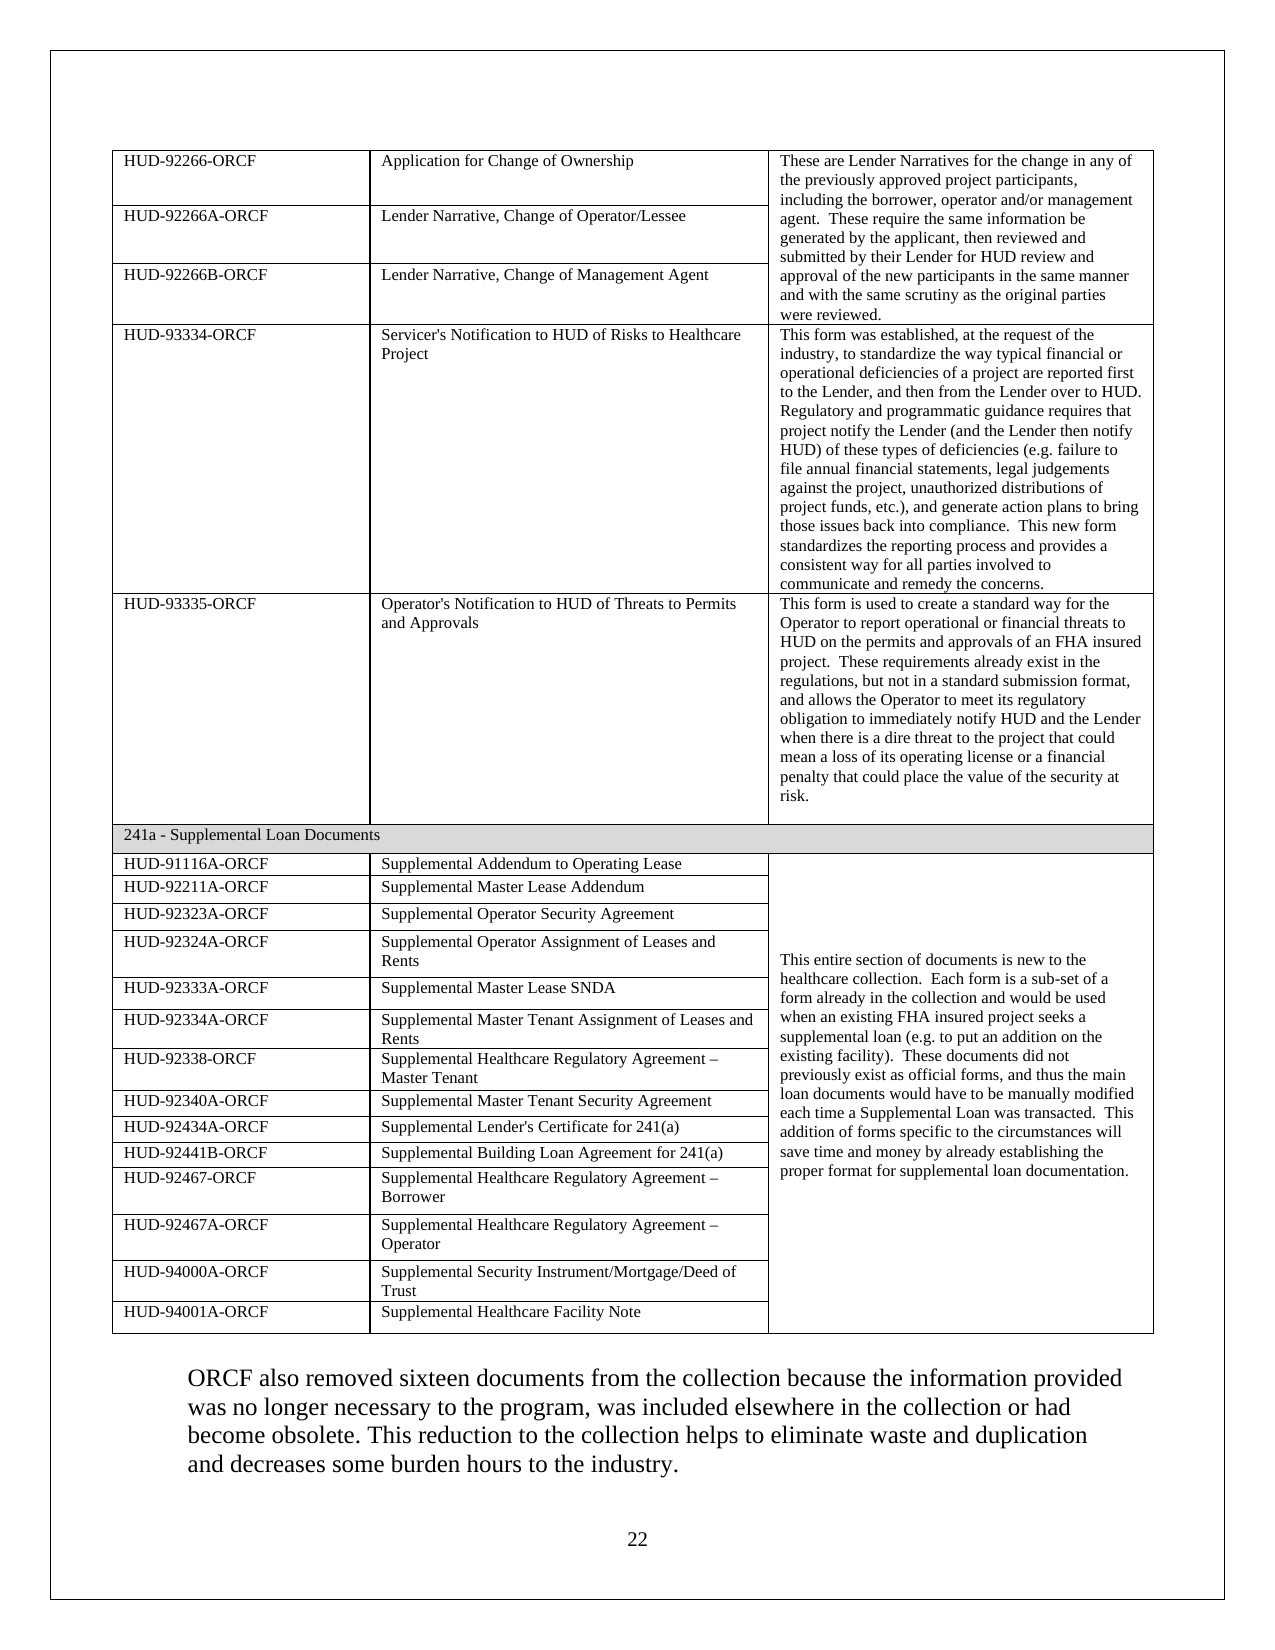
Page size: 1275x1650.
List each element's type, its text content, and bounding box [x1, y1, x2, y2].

table_cell Supplemental Operator Security Agreement [371, 904, 768, 930]
table_cell HUD-92324A-ORCF [113, 931, 369, 977]
table_cell Supplemental Healthcare Regulatory Agreement – Borrower [371, 1168, 768, 1213]
table_cell HUD-93334-ORCF [113, 325, 369, 593]
table_cell Supplemental Master Lease Addendum [371, 876, 768, 902]
table_cell Servicer's Notification to HUD of Risks to Healthcare Project [371, 325, 768, 593]
table_cell HUD-92333A-ORCF [113, 978, 369, 1008]
table_cell Supplemental Operator Assignment of Leases and Rents [371, 931, 768, 977]
table_cell HUD-92340A-ORCF [113, 1091, 369, 1116]
table_cell HUD-92434A-ORCF [113, 1117, 369, 1142]
table_cell This entire section of documents is new to the healthcare collection. Each form is a sub-set of a form already in the collection and would be used when an existing FHA insured project seeks a supplemental loan (e.g. to put an addition on the existing facility). These documents did not previously exist as official forms, and thus the main loan documents would have to be manually modified each time a Supplemental Loan was transacted. This addition of forms specific to the circumstances will save time and money by already establishing the proper format for supplemental loan documentation. [769, 854, 1153, 1333]
table_cell This form was established, at the request of the industry, to standardize the way typical financial or operational deficiencies of a project are reported first to the Lender, and then from the Lender over to HUD. Regulatory and programmatic guidance requires that project notify the Lender (and the Lender then notify HUD) of these types of deficiencies (e.g. failure to file annual financial statements, legal judgements against the project, unauthorized distributions of project funds, etc.), and generate action plans to bring those issues back into compliance. This new form standardizes the reporting process and provides a consistent way for all parties involved to communicate and remedy the concerns. [769, 325, 1153, 593]
table_cell Supplemental Addendum to Operating Lease [371, 854, 768, 875]
table_cell Supplemental Master Tenant Assignment of Leases and Rents [371, 1010, 768, 1048]
table_cell Supplemental Lender's Certificate for 241(a) [371, 1117, 768, 1142]
table_cell Supplemental Healthcare Facility Note [371, 1302, 768, 1333]
table_cell HUD-94001A-ORCF [113, 1302, 369, 1333]
table_cell HUD-92338-ORCF [113, 1049, 369, 1090]
table_cell Supplemental Master Tenant Security Agreement [371, 1091, 768, 1116]
text ORCF also removed sixteen documents from the collection because the information provided was no longer necessary to the program, was included elsewhere in the collection or had become obsolete. This reduction to the collection helps to eliminate waste and duplication and decreases some burden hours to the industry. [187, 1363, 1125, 1478]
table_cell HUD-92467A-ORCF [113, 1215, 369, 1260]
table_cell HUD-92266-ORCF [113, 151, 369, 205]
table_cell HUD-92441B-ORCF [113, 1143, 369, 1167]
table_cell HUD-92266A-ORCF [113, 206, 369, 263]
table_cell Supplemental Building Loan Agreement for 241(a) [371, 1143, 768, 1167]
table_cell Supplemental Master Lease SNDA [371, 978, 768, 1008]
table_cell Supplemental Security Instrument/Mortgage/Deed of Trust [371, 1261, 768, 1301]
table_cell HUD-92211A-ORCF [113, 876, 369, 902]
table_cell HUD-93335-ORCF [113, 594, 369, 824]
table_cell Application for Change of Ownership [371, 151, 768, 205]
table_cell Lender Narrative, Change of Management Agent [371, 264, 768, 323]
table_cell HUD-92323A-ORCF [113, 904, 369, 930]
table_cell Supplemental Healthcare Regulatory Agreement – Operator [371, 1215, 768, 1260]
table_cell HUD-94000A-ORCF [113, 1261, 369, 1301]
table_cell HUD-91116A-ORCF [113, 854, 369, 875]
table_cell Supplemental Healthcare Regulatory Agreement – Master Tenant [371, 1049, 768, 1090]
table_cell HUD-92467-ORCF [113, 1168, 369, 1213]
table_cell Operator's Notification to HUD of Threats to Permits and Approvals [371, 594, 768, 824]
table_cell 241a - Supplemental Loan Documents [113, 825, 1153, 853]
table_cell These are Lender Narratives for the change in any of the previously approved project participants, including the borrower, operator and/or management agent. These require the same information be generated by the applicant, then reviewed and submitted by their Lender for HUD review and approval of the new participants in the same manner and with the same scrutiny as the original parties were reviewed. [769, 151, 1153, 323]
table_cell HUD-92266B-ORCF [113, 264, 369, 323]
table_cell Lender Narrative, Change of Operator/Lessee [371, 206, 768, 263]
table_cell This form is used to create a standard way for the Operator to report operational or financial threats to HUD on the permits and approvals of an FHA insured project. These requirements already exist in the regulations, but not in a standard submission format, and allows the Operator to meet its regulatory obligation to immediately notify HUD and the Lender when there is a dire threat to the project that could mean a loss of its operating license or a financial penalty that could place the value of the security at risk. [769, 594, 1153, 824]
table_cell HUD-92334A-ORCF [113, 1010, 369, 1048]
